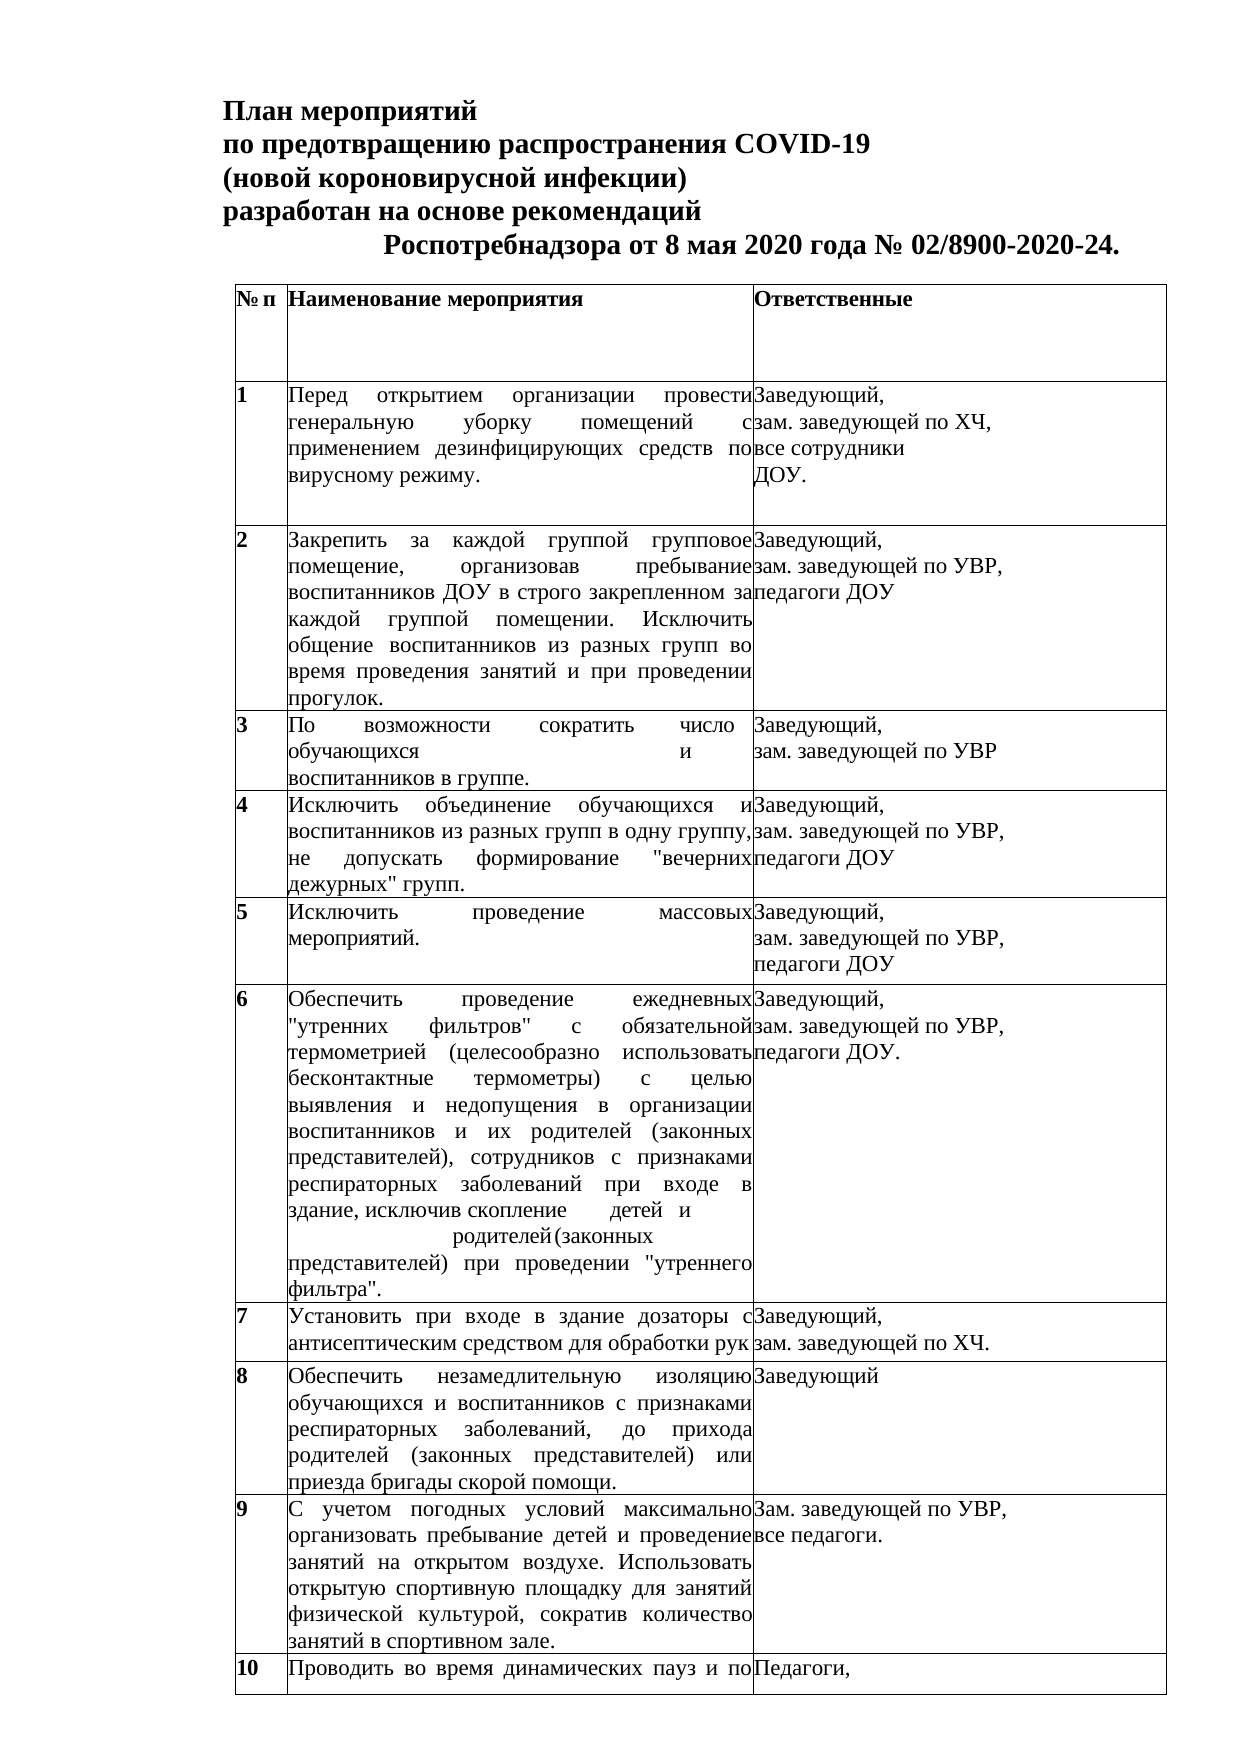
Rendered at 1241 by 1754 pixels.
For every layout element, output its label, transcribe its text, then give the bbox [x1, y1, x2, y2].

table_cell 9 [236, 1495, 287, 1653]
table_cell Заведующий, зам. заведующей по УВР [754, 711, 1166, 790]
table_cell Заведующий, зам. заведующей по УВР, педагоги ДОУ. [754, 985, 1166, 1302]
table_cell 10 [236, 1654, 287, 1694]
table_cell Заведующий [754, 1362, 1166, 1494]
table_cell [288, 1654, 753, 1694]
table_cell Заведующий, зам. заведующей по УВР, педагоги ДОУ [754, 526, 1166, 710]
table_cell Исключить объединение обучающихся и воспитанников из разных групп в одну группу, не допускать формирование "вечерних дежурных" групп. [288, 791, 753, 897]
table_header Ответственные [754, 285, 1166, 381]
table_cell 1 [236, 382, 287, 524]
table_cell Обеспечить незамедлительную изоляцию обучающихся и воспитанников с признаками респираторных заболеваний, до прихода родителей (законных представителей) или приезда бригады скорой помощи. [288, 1362, 753, 1494]
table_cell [754, 1654, 1166, 1694]
table_cell Перед открытием организации провести генеральную уборку помещений с применением дезинфицирующих средств по вирусному режиму. [288, 382, 753, 524]
table_cell 3 [236, 711, 287, 790]
table_cell 6 [236, 985, 287, 1302]
table_cell Заведующий, зам. заведующей по УВР, педагоги ДОУ [754, 898, 1166, 984]
table_cell 7 [236, 1303, 287, 1361]
table_cell 8 [236, 1362, 287, 1494]
text разработан на основе рекомендаций [148, 193, 1152, 227]
table_cell С учетом погодных условий максимально организовать пребывание детей и проведение занятий на открытом воздухе. Использовать открытую спортивную площадку для занятий физической культурой, сократив количество занятий в спортивном зале. [288, 1495, 753, 1653]
table_cell Закрепить за каждой группой групповое помещение, организовав пребывание воспитанников ДОУ в строго закрепленном за каждой группой помещении. Исключить общение воспитанников из разных групп во время проведения занятий и при проведении прогулок. [288, 526, 753, 710]
table_cell Заведующий, зам. заведующей по ХЧ. [754, 1303, 1166, 1361]
table_header Наименование мероприятия [288, 285, 753, 381]
table_cell 2 [236, 526, 287, 710]
table_cell Заведующий, зам. заведующей по УВР, педагоги ДОУ [754, 791, 1166, 897]
table_cell 5 [236, 898, 287, 984]
text Роспотребнадзора от 8 мая 2020 года № 02/8900-2020-24. [148, 227, 1152, 260]
table_header № п [236, 285, 287, 381]
table_cell По возможности сократить число обучающихся и воспитанников в группе. [288, 711, 753, 790]
table_cell Зам. заведующей по УВР, все педагоги. [754, 1495, 1166, 1653]
table_cell Заведующий, зам. заведующей по ХЧ, все сотрудники ДОУ. [754, 382, 1166, 524]
table_cell Установить при входе в здание дозаторы с антисептическим средством для обработки рук [288, 1303, 753, 1361]
text по предотвращению распространения COVID-19 [148, 126, 1152, 160]
text План мероприятий [148, 93, 1152, 126]
table_cell Обеспечить проведение ежедневных "утренних фильтров" с обязательной термометрией (целесообразно использовать бесконтактные термометры) с целью выявления и недопущения в организации воспитанников и их родителей (законных представителей), сотрудников с признаками респираторных заболеваний при входе в здание, исключив скопление детей и их родителей (законных представителей) при проведении "утреннего фильтра". [288, 985, 753, 1302]
table_cell 4 [236, 791, 287, 897]
text (новой короновирусной инфекции) [148, 160, 1152, 193]
table_cell Исключить проведение массовых мероприятий. [288, 898, 753, 984]
